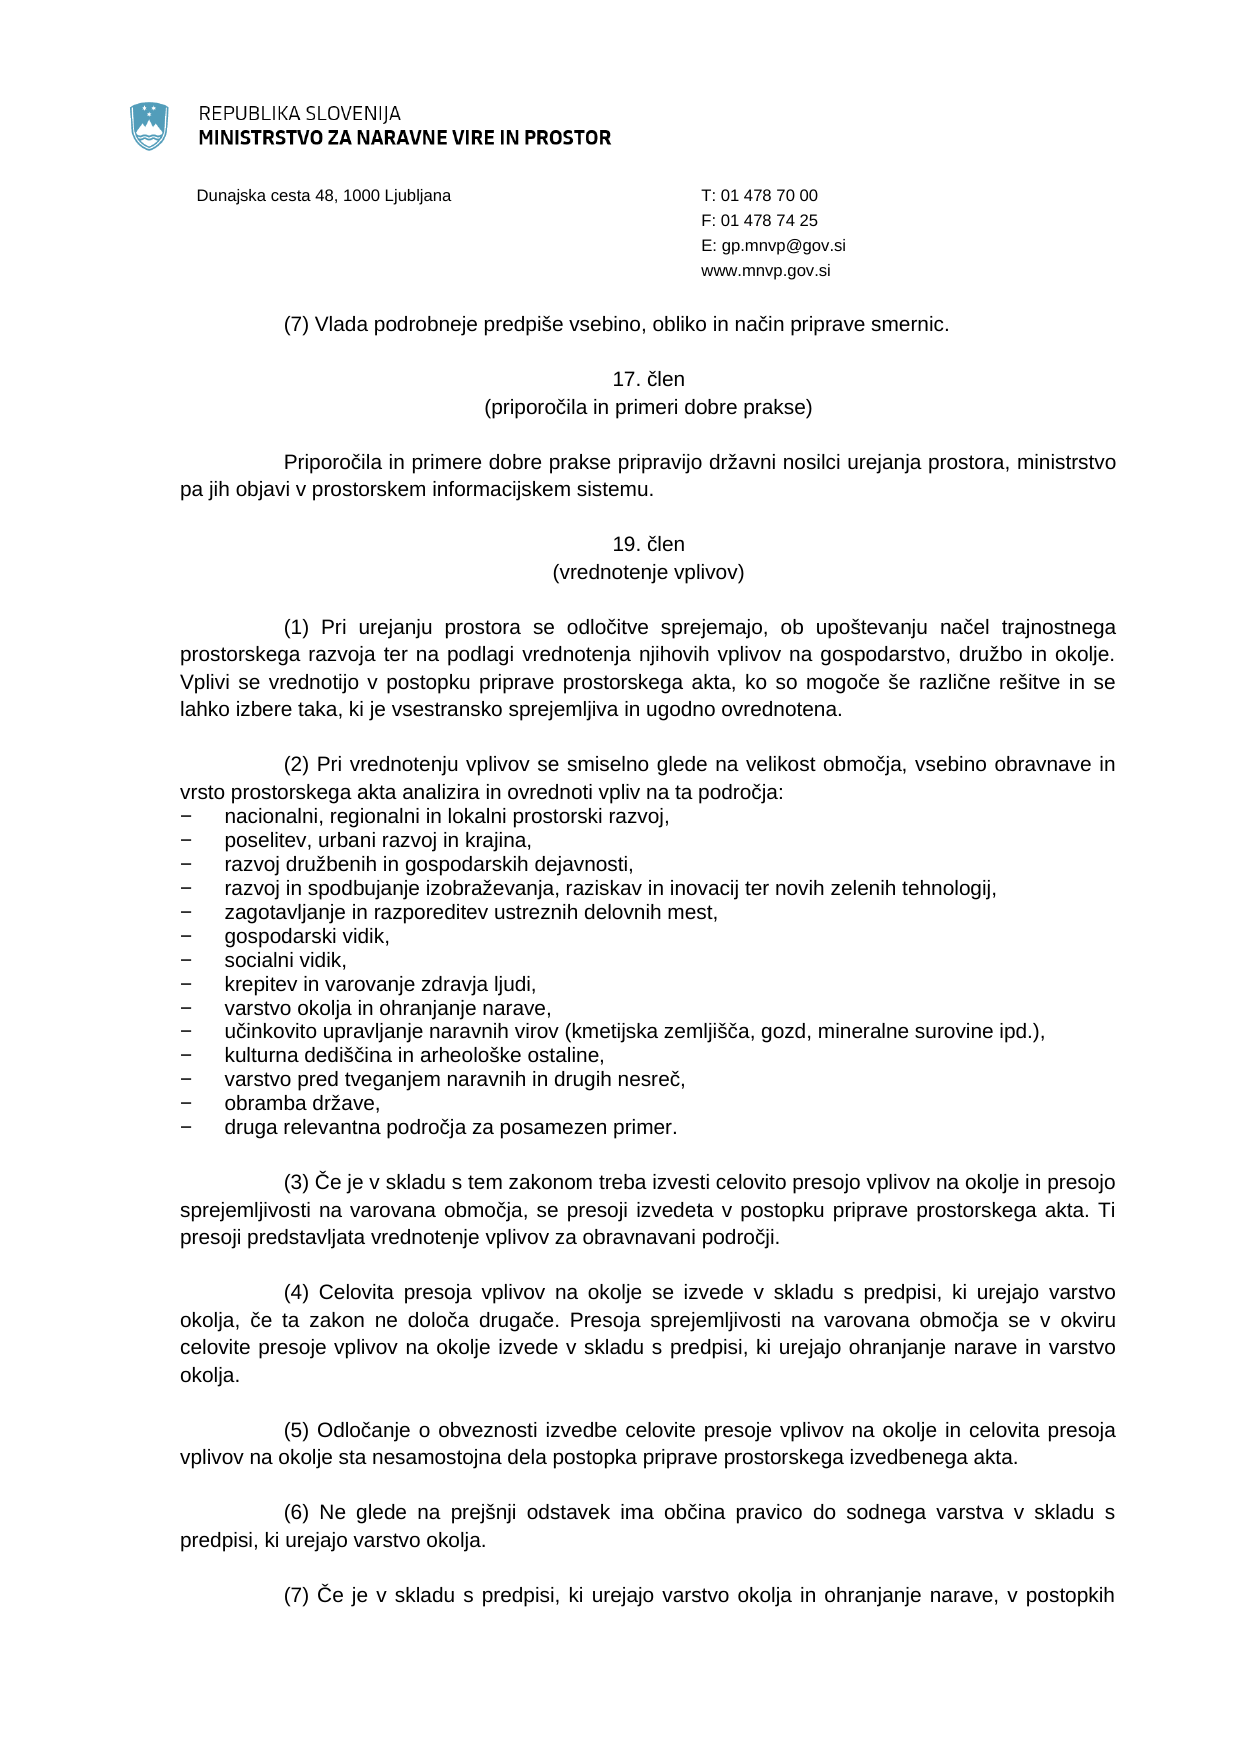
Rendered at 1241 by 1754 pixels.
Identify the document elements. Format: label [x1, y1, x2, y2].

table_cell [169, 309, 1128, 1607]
picture [24, 5, 705, 152]
